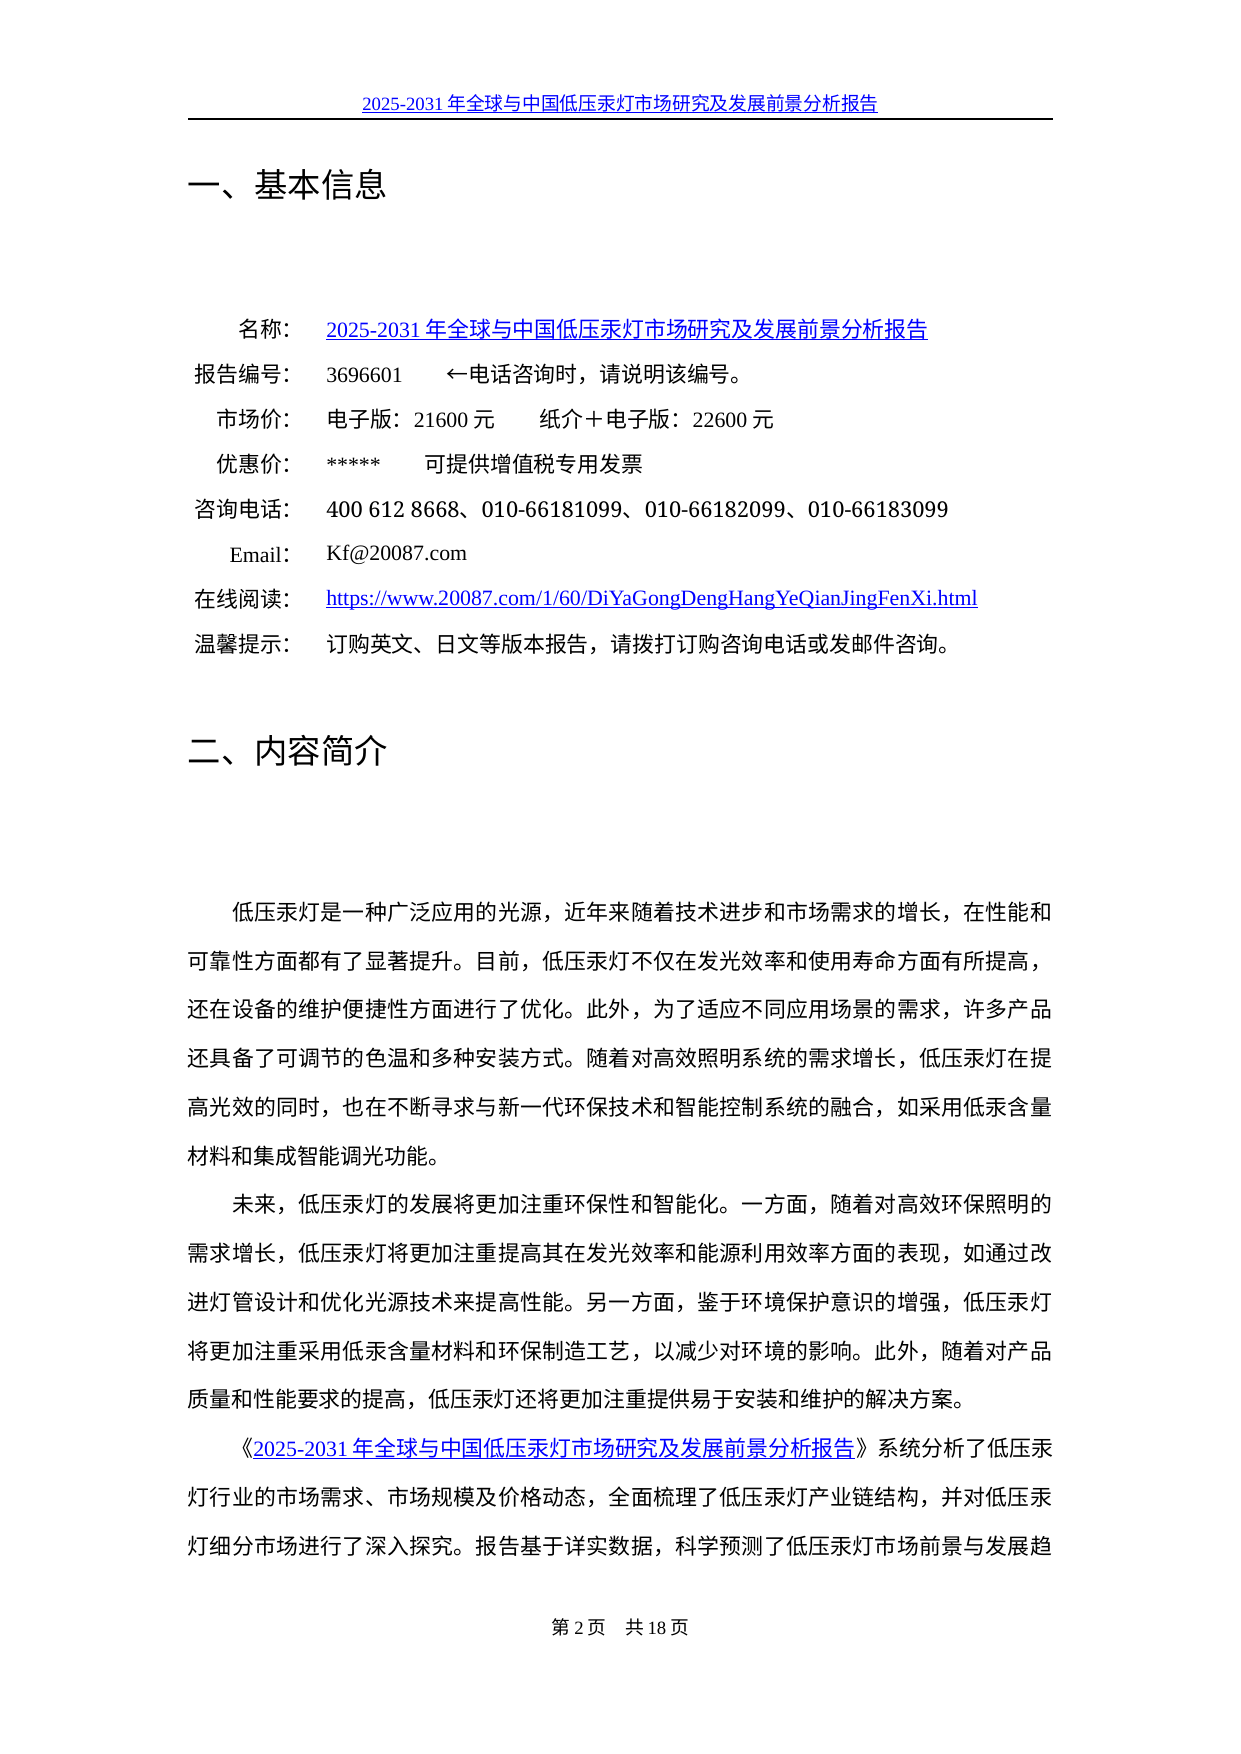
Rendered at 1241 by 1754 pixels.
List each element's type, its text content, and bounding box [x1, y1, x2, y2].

table_cell 400 612 8668、010-66181099、010-66182099、010-66183099 [315, 492, 1073, 537]
table_header 名称： [167, 312, 315, 357]
table_cell 咨询电话： [167, 492, 315, 537]
table_cell 优惠价： [167, 447, 315, 492]
table_cell 温馨提示： [167, 627, 315, 672]
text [187, 894, 1053, 1561]
table_cell 市场价： [167, 402, 315, 447]
table_cell 在线阅读： [167, 582, 315, 627]
title 二、内容简介 [187, 717, 1053, 782]
table_cell 3696601 ←电话咨询时，请说明该编号。 [315, 357, 1073, 402]
table_cell Email： [167, 537, 315, 582]
table_cell [315, 582, 1073, 627]
table_cell ***** 可提供增值税专用发票 [315, 447, 1073, 492]
table_cell 订购英文、日文等版本报告，请拨打订购咨询电话或发邮件咨询。 [315, 627, 1073, 672]
table_cell 电子版：21600 元 纸介＋电子版：22600 元 [315, 402, 1073, 447]
table_cell Kf@20087.com [315, 537, 1073, 582]
title 一、基本信息 [187, 150, 1053, 215]
table_cell 报告编号： [167, 357, 315, 402]
table_header 2025-2031年全球与中国低压汞灯市场研究及发展前景分析报告 [315, 312, 1073, 357]
